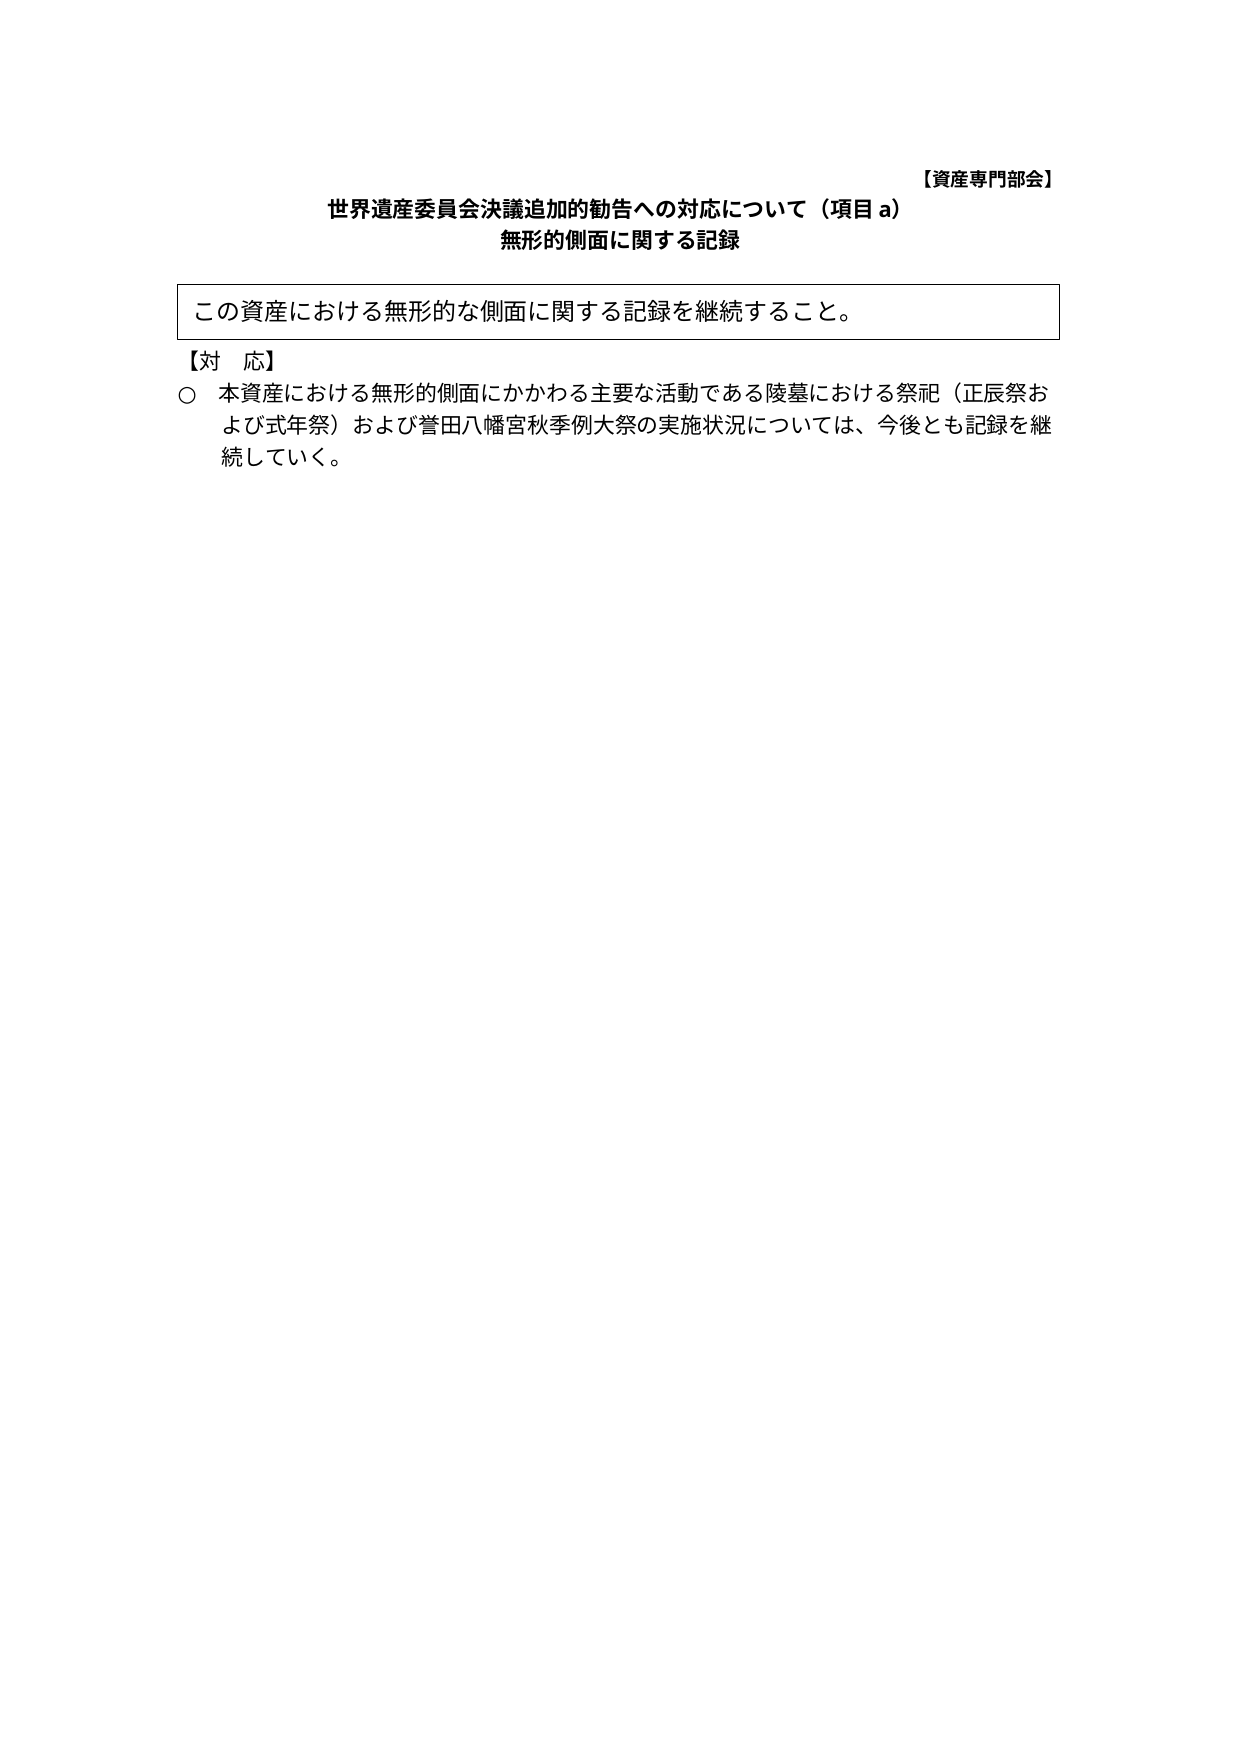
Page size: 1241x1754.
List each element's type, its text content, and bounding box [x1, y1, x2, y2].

text 世界遺産委員会決議追加的勧告への対応について（項目a） [177, 192, 1063, 223]
text 無形的側面に関する記録 [177, 223, 1063, 255]
text 【資産専門部会】 [177, 164, 1063, 192]
text 【対 応】 [177, 344, 1063, 376]
text ○ 本資産における無形的側面にかかわる主要な活動である陵墓における祭祀（正辰祭および式年祭）および誉田八幡宮秋季例大祭の実施状況については、今後とも記録を継続していく。 [177, 376, 1063, 471]
